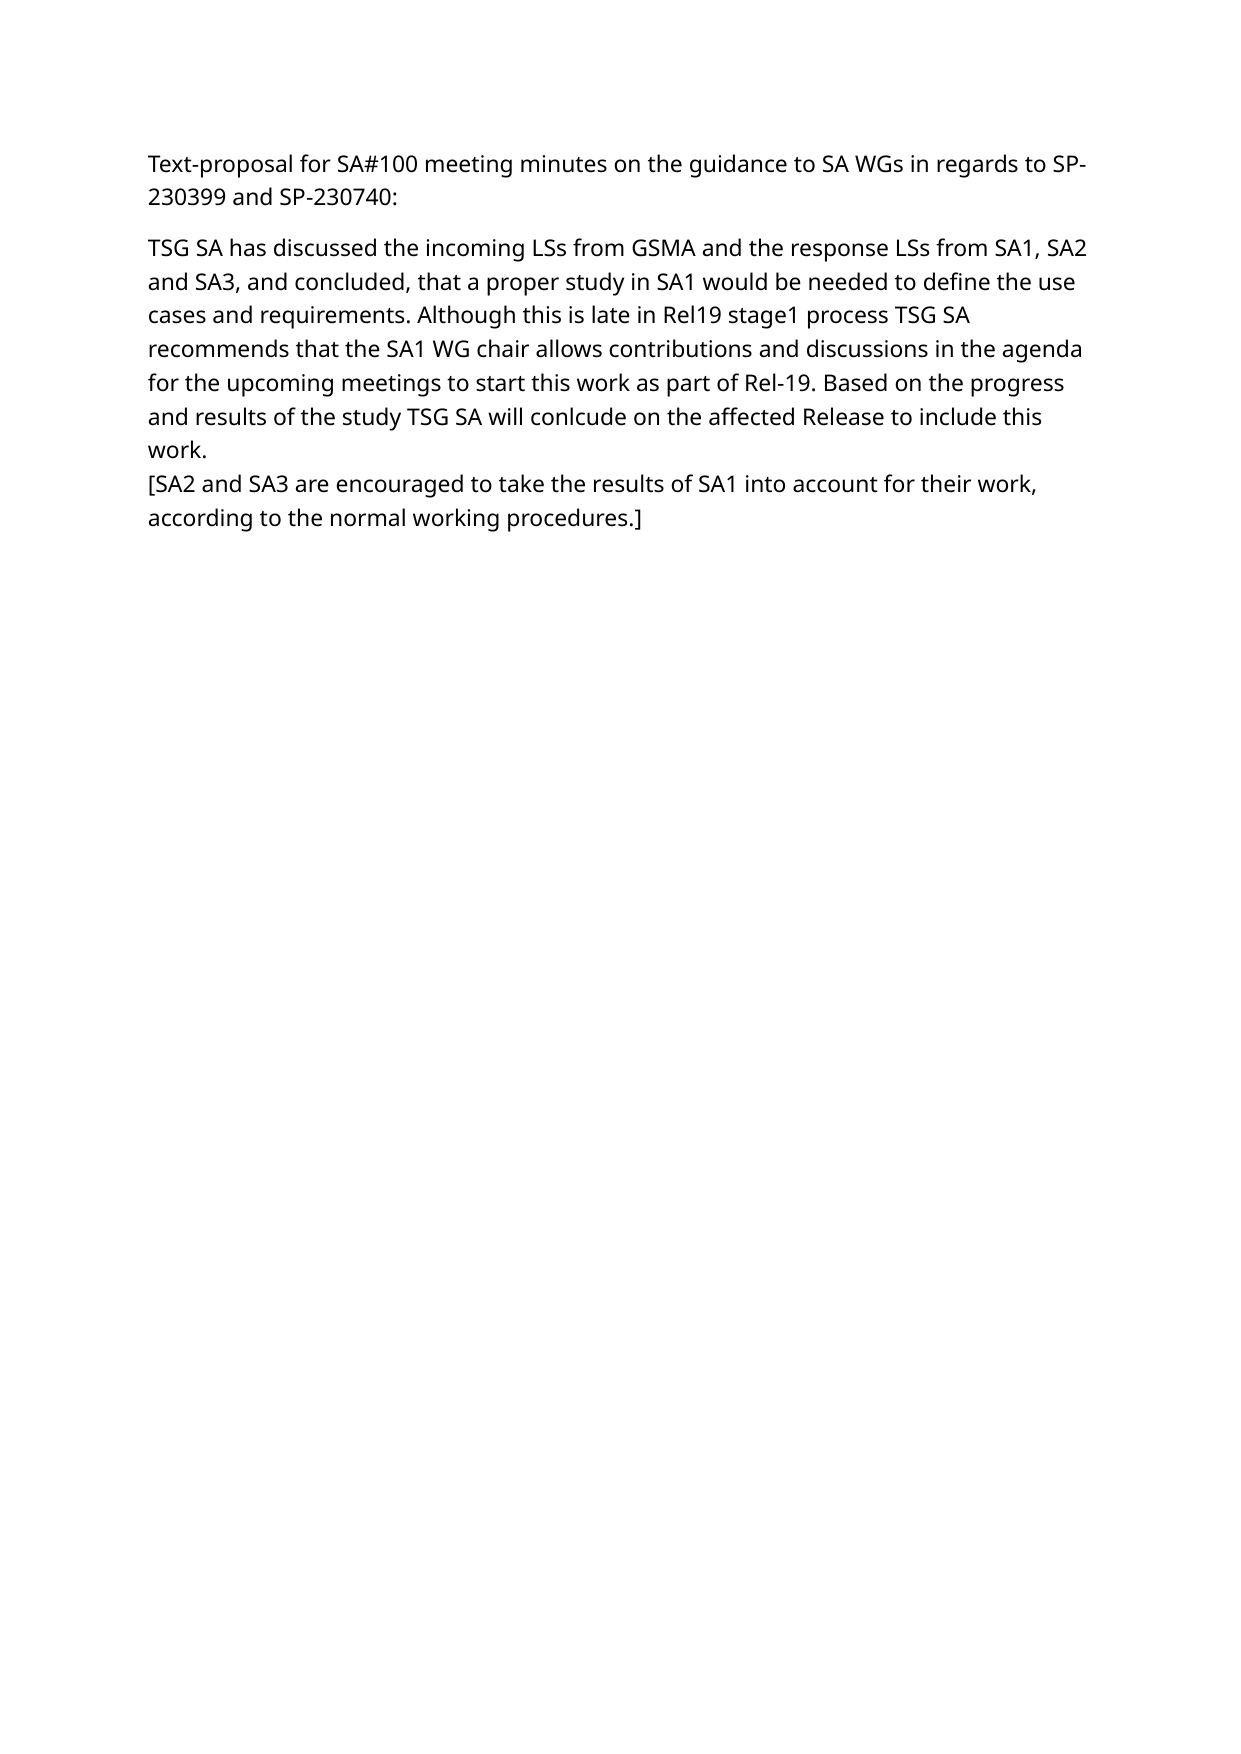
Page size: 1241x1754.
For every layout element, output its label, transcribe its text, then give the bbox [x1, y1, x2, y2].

text Text-proposal for SA#100 meeting minutes on the guidance to SA WGs in regards to SP-230399 and SP-230740: [148, 148, 1093, 213]
text TSG SA has discussed the incoming LSs from GSMA and the response LSs from SA1, SA2 and SA3, and concluded, that a proper study in SA1 would be needed to define the use cases and requirements. Although this is late in Rel19 stage1 process TSG SA recommends that the SA1 WG chair allows contributions and discussions in the agenda for the upcoming meetings to start this work as part of Rel-19. Based on the progress and results of the study TSG SA will conlcude on the affected Release to include this work. [SA2 and SA3 are encouraged to take the results of SA1 into account for their work, according to the normal working procedures.] [148, 232, 1093, 533]
